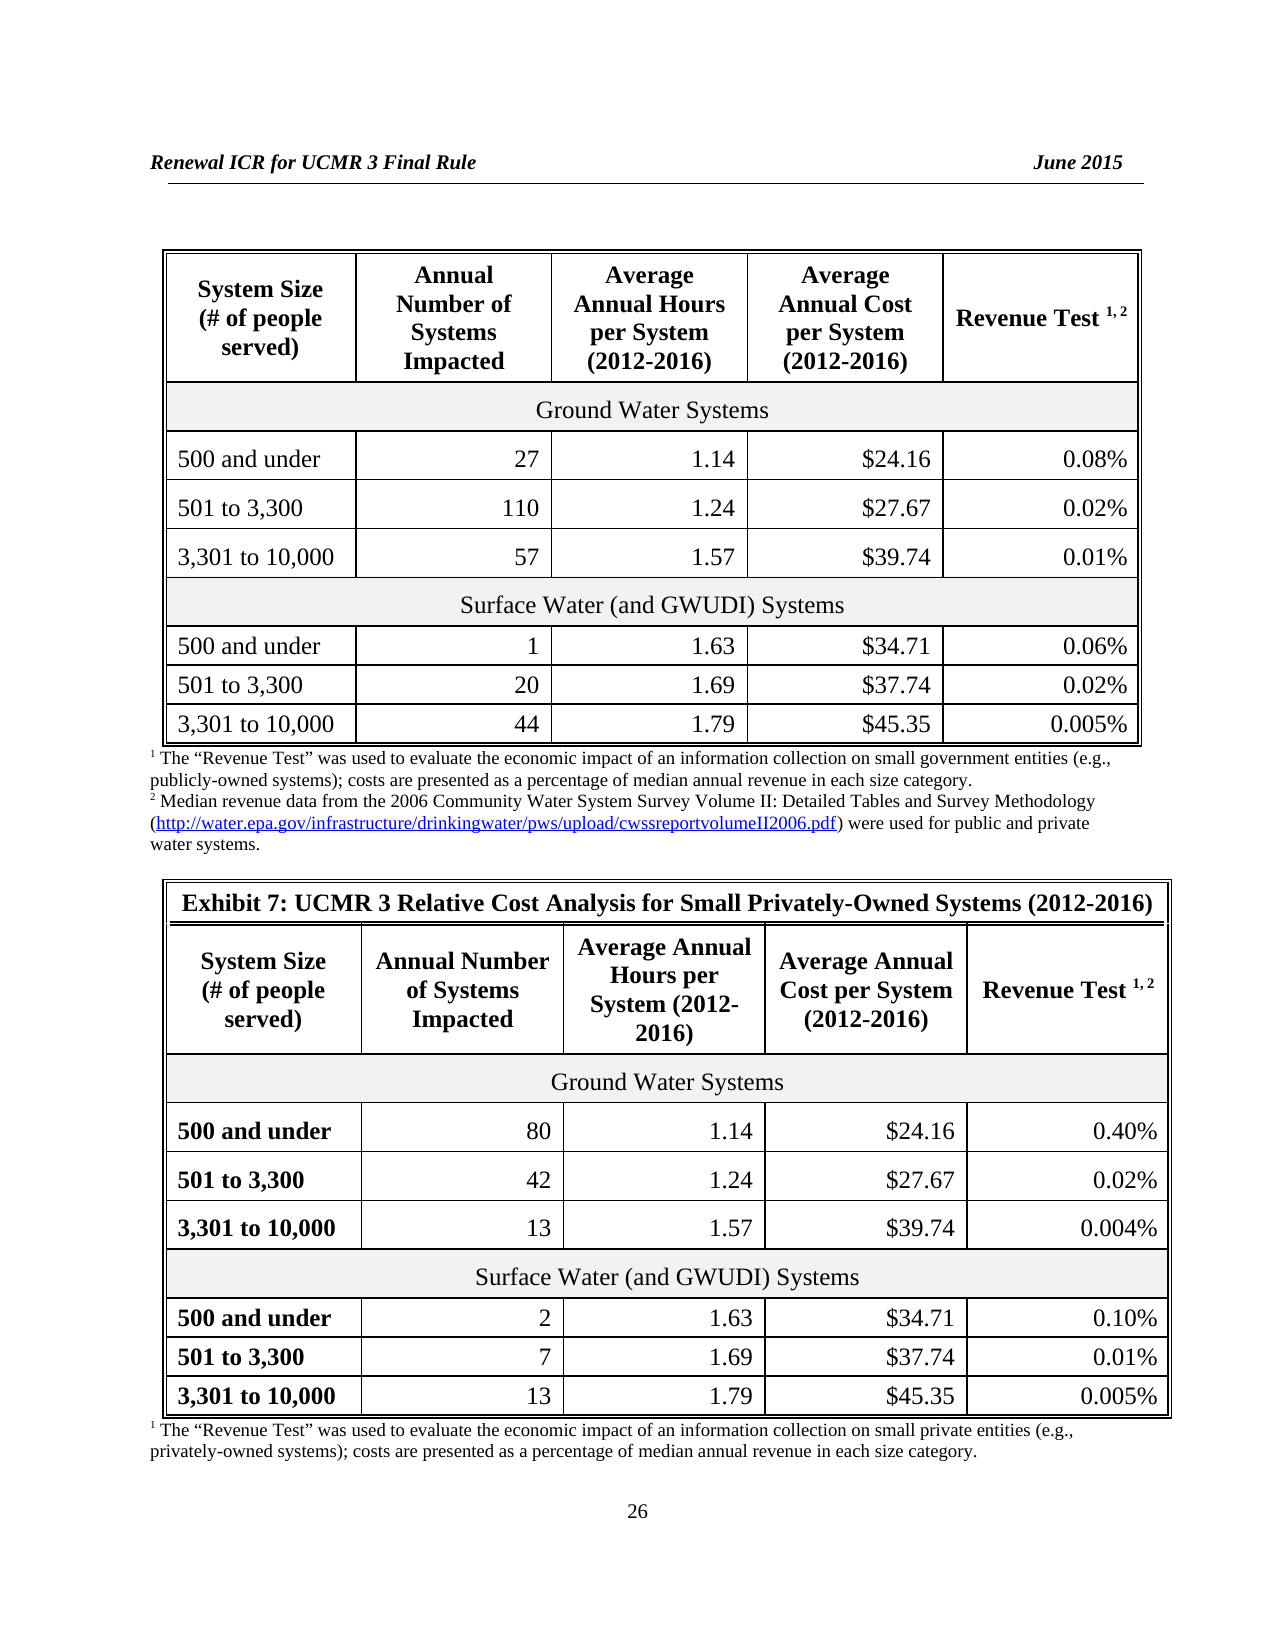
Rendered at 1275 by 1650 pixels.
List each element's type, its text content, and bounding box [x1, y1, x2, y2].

table_cell Average Annual Hours per System (2012-2016) [564, 926, 764, 1053]
table_cell 0.10% [968, 1299, 1167, 1336]
table_cell 42 [362, 1152, 563, 1199]
table_cell System Size (# of people served) [167, 254, 355, 381]
table_cell 1.24 [552, 480, 747, 528]
table_cell 0.01% [944, 529, 1137, 576]
table_cell 3,301 to 10,000 [167, 1377, 361, 1414]
text 1 The “Revenue Test” was used to evaluate the economic impact of an information collection on small government entities (e.g., publicly-owned systems); costs are presented as a percentage of median annual revenue in each size category. [150, 747, 1125, 790]
table_cell 3,301 to 10,000 [167, 705, 355, 742]
table_cell 110 [357, 480, 551, 528]
table_cell Revenue Test 1, 2 [968, 921, 1170, 1053]
table_cell $27.67 [748, 480, 942, 528]
table_cell 7 [362, 1338, 563, 1375]
table_cell 1.63 [564, 1299, 764, 1336]
table_cell $39.74 [766, 1201, 966, 1248]
table_cell Ground Water Systems [167, 1055, 1167, 1102]
table_cell 0.02% [968, 1152, 1167, 1199]
table_cell $24.16 [766, 1103, 966, 1151]
table_header Exhibit 7: UCMR 3 Relative Cost Analysis for Small Privately-Owned Systems (2012-2016) [167, 883, 1167, 921]
table_cell 1.69 [552, 666, 747, 703]
table_cell $37.74 [766, 1338, 966, 1375]
table_cell 500 and under [167, 1103, 361, 1151]
table_cell 27 [357, 432, 551, 479]
table_cell 1.57 [552, 529, 747, 576]
table_cell 1.69 [564, 1338, 764, 1375]
table_cell 80 [362, 1103, 563, 1151]
table_cell 500 and under [167, 627, 355, 664]
table_cell 501 to 3,300 [167, 480, 355, 528]
table_cell 0.02% [944, 480, 1137, 528]
table_cell 13 [362, 1201, 563, 1248]
table_cell Ground Water Systems [167, 383, 1137, 430]
table_cell 0.01% [968, 1338, 1167, 1375]
table_cell 0.005% [968, 1377, 1167, 1414]
table_cell Annual Number of Systems Impacted [362, 926, 563, 1053]
table_cell 13 [362, 1377, 563, 1414]
table_cell 20 [357, 666, 551, 703]
table_cell $45.35 [766, 1377, 966, 1414]
table_cell 1.57 [564, 1201, 764, 1248]
table_cell Average Annual Cost per System (2012-2016) [748, 254, 942, 381]
table_cell 501 to 3,300 [167, 1152, 361, 1199]
table_cell 501 to 3,300 [167, 666, 355, 703]
table_cell 1.24 [564, 1152, 764, 1199]
table_cell 1.79 [552, 705, 747, 742]
table_cell 500 and under [167, 1299, 361, 1336]
table_cell 1.14 [552, 432, 747, 479]
table_cell $37.74 [748, 666, 942, 703]
table_cell Average Annual Cost per System (2012-2016) [766, 926, 966, 1053]
table_cell 3,301 to 10,000 [167, 529, 355, 576]
table_cell Surface Water (and GWUDI) Systems [167, 1250, 1167, 1297]
table_cell 1.79 [564, 1377, 764, 1414]
table_cell 0.06% [944, 627, 1137, 664]
table_cell 0.004% [968, 1201, 1167, 1248]
table_cell $24.16 [748, 432, 942, 479]
table_cell 0.005% [944, 705, 1137, 742]
table_cell $34.71 [766, 1299, 966, 1336]
table_cell Annual Number of Systems Impacted [357, 254, 551, 381]
table_cell 2 [362, 1299, 563, 1336]
table_cell 57 [357, 529, 551, 576]
table_cell 44 [357, 705, 551, 742]
table_cell $39.74 [748, 529, 942, 576]
table_cell 501 to 3,300 [167, 1338, 361, 1375]
text 2 Median revenue data from the 2006 Community Water System Survey Volume II: Detailed Tables and Survey Methodology (http://water.epa.gov/infrastructure/drinkingwater/pws/upload/cwssreportvolumeII2006.pdf) were used for public and private water systems. [150, 790, 1125, 855]
table_cell System Size (# of people served) [165, 921, 361, 1053]
table_cell 3,301 to 10,000 [167, 1201, 361, 1248]
table_cell $34.71 [748, 627, 942, 664]
table_cell $45.35 [748, 705, 942, 742]
table_cell Average Annual Hours per System (2012-2016) [552, 254, 747, 381]
table_cell 0.02% [944, 666, 1137, 703]
table_cell $27.67 [766, 1152, 966, 1199]
table_cell Revenue Test 1, 2 [944, 254, 1137, 381]
table_cell Surface Water (and GWUDI) Systems [167, 578, 1137, 625]
table_cell 500 and under [167, 432, 355, 479]
table_cell 0.08% [944, 432, 1137, 479]
table_cell 1.14 [564, 1103, 764, 1151]
table_cell 1 [357, 627, 551, 664]
table_cell 1.63 [552, 627, 747, 664]
text 1 The “Revenue Test” was used to evaluate the economic impact of an information collection on small private entities (e.g., privately-owned systems); costs are presented as a percentage of median annual revenue in each size category. [150, 1419, 1125, 1462]
table_cell 0.40% [968, 1103, 1167, 1151]
